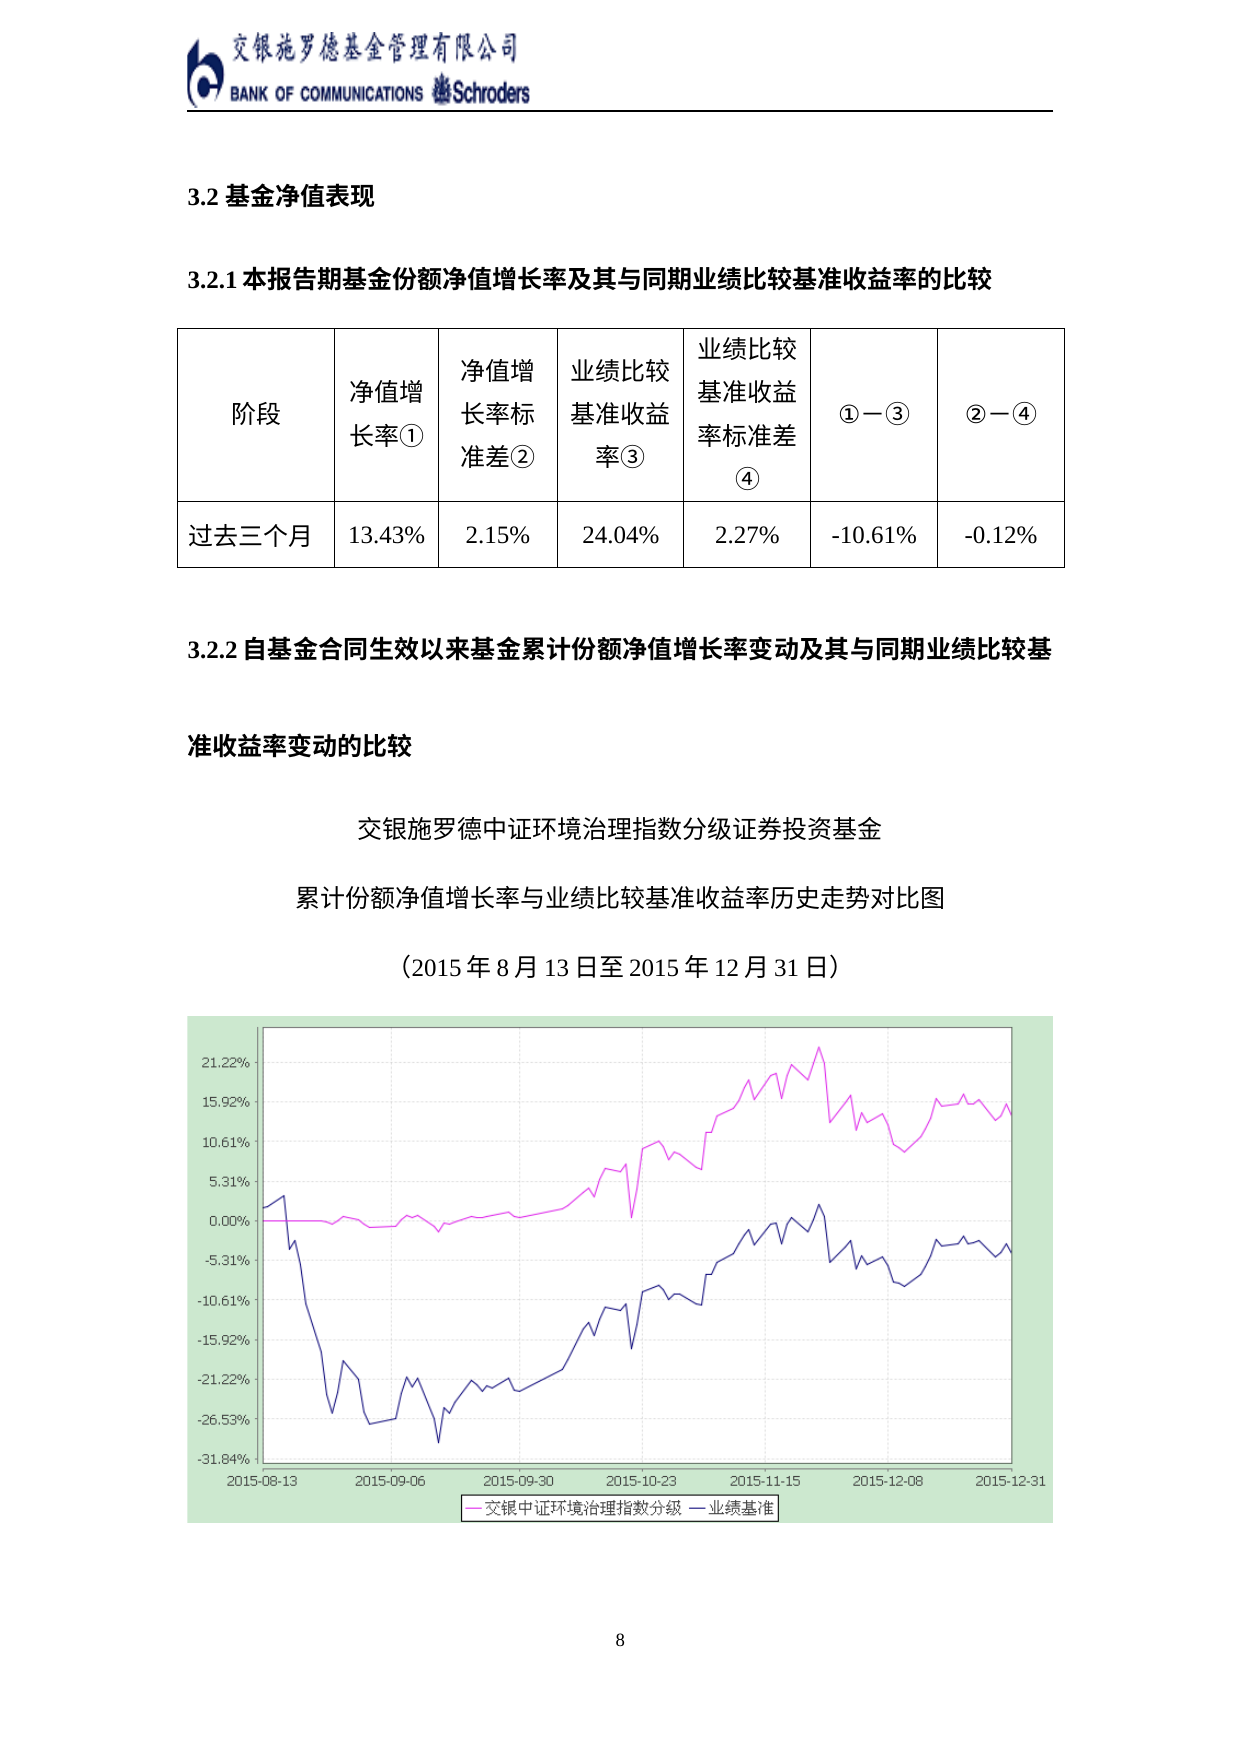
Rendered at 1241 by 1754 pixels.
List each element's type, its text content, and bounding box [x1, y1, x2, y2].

table_header ②－④ [938, 329, 1064, 501]
table_cell -10.61% [811, 502, 937, 567]
text 交银施罗德中证环境治理指数分级证券投资基金 [187, 795, 1053, 860]
picture [187, 1016, 1053, 1523]
table_header 净值增长率标准差② [439, 329, 557, 501]
table_cell 2.27% [684, 502, 810, 567]
table_cell -0.12% [938, 502, 1064, 567]
text 本报告期基金份额净值增长率及其与同期业绩比较基准收益率的比较 [187, 245, 1053, 310]
text （2015年8月13日至2015年12月31日） [187, 933, 1053, 998]
table_cell 24.04% [558, 502, 683, 567]
text 基金累计份额净值增长率变动及其与同期业绩比较基准收益率变动的比较 [187, 615, 1053, 777]
text 3.2 基金净值表现 [187, 162, 1053, 227]
table_cell 2.15% [439, 502, 557, 567]
table_header 业绩比较基准收益率标准差④ [684, 329, 810, 501]
table_header 业绩比较基准收益率③ [558, 329, 683, 501]
table_header 净值增长率① [335, 329, 438, 501]
table_header 阶段 [178, 329, 334, 501]
table_cell 13.43% [335, 502, 438, 567]
table_header ①－③ [811, 329, 937, 501]
text 累计份额净值增长率与业绩比较基准收益率历史走势对比图 [187, 878, 1053, 915]
picture [187, 32, 530, 108]
table_cell 过去三个月 [178, 502, 334, 567]
